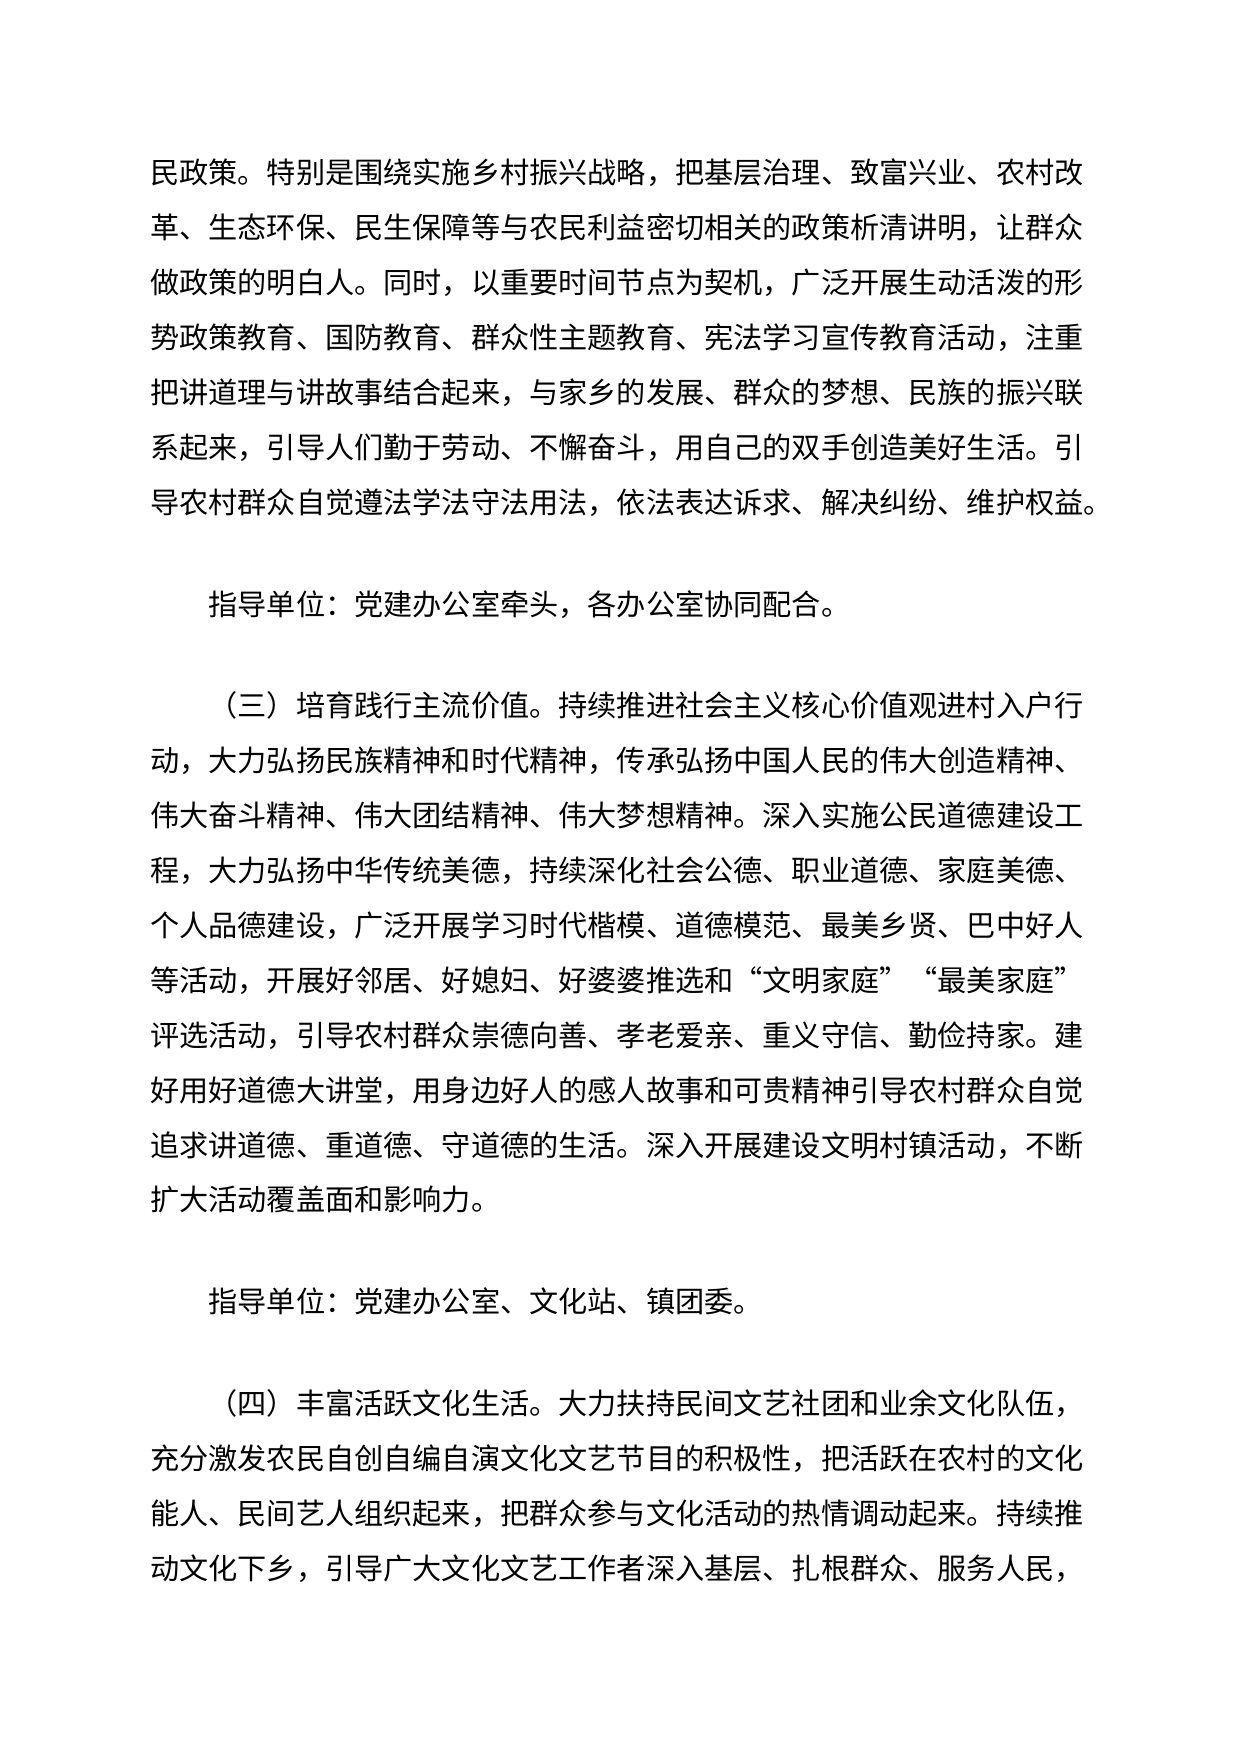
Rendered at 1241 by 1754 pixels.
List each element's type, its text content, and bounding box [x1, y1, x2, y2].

text （三）培育践行主流价值。持续推进社会主义核心价值观进村入户行动，大力弘扬民族精神和时代精神，传承弘扬中国人民的伟大创造精神、伟大奋斗精神、伟大团结精神、伟大梦想精神。深入实施公民道德建设工程，大力弘扬中华传统美德，持续深化社会公德、职业道德、家庭美德、个人品德建设，广泛开展学习时代楷模、道德模范、最美乡贤、巴中好人等活动，开展好邻居、好媳妇、好婆婆推选和“文明家庭”“最美家庭”评选活动，引导农村群众崇德向善、孝老爱亲、重义守信、勤俭持家。建好用好道德大讲堂，用身边好人的感人故事和可贵精神引导农村群众自觉追求讲道德、重道德、守道德的生活。深入开展建设文明村镇活动，不断扩大活动覆盖面和影响力。 [150, 683, 1090, 1219]
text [150, 1381, 1090, 1587]
text 指导单位：党建办公室、文化站、镇团委。 [150, 1279, 1090, 1321]
text 指导单位：党建办公室牵头，各办公室协同配合。 [150, 581, 1090, 623]
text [150, 150, 1090, 522]
